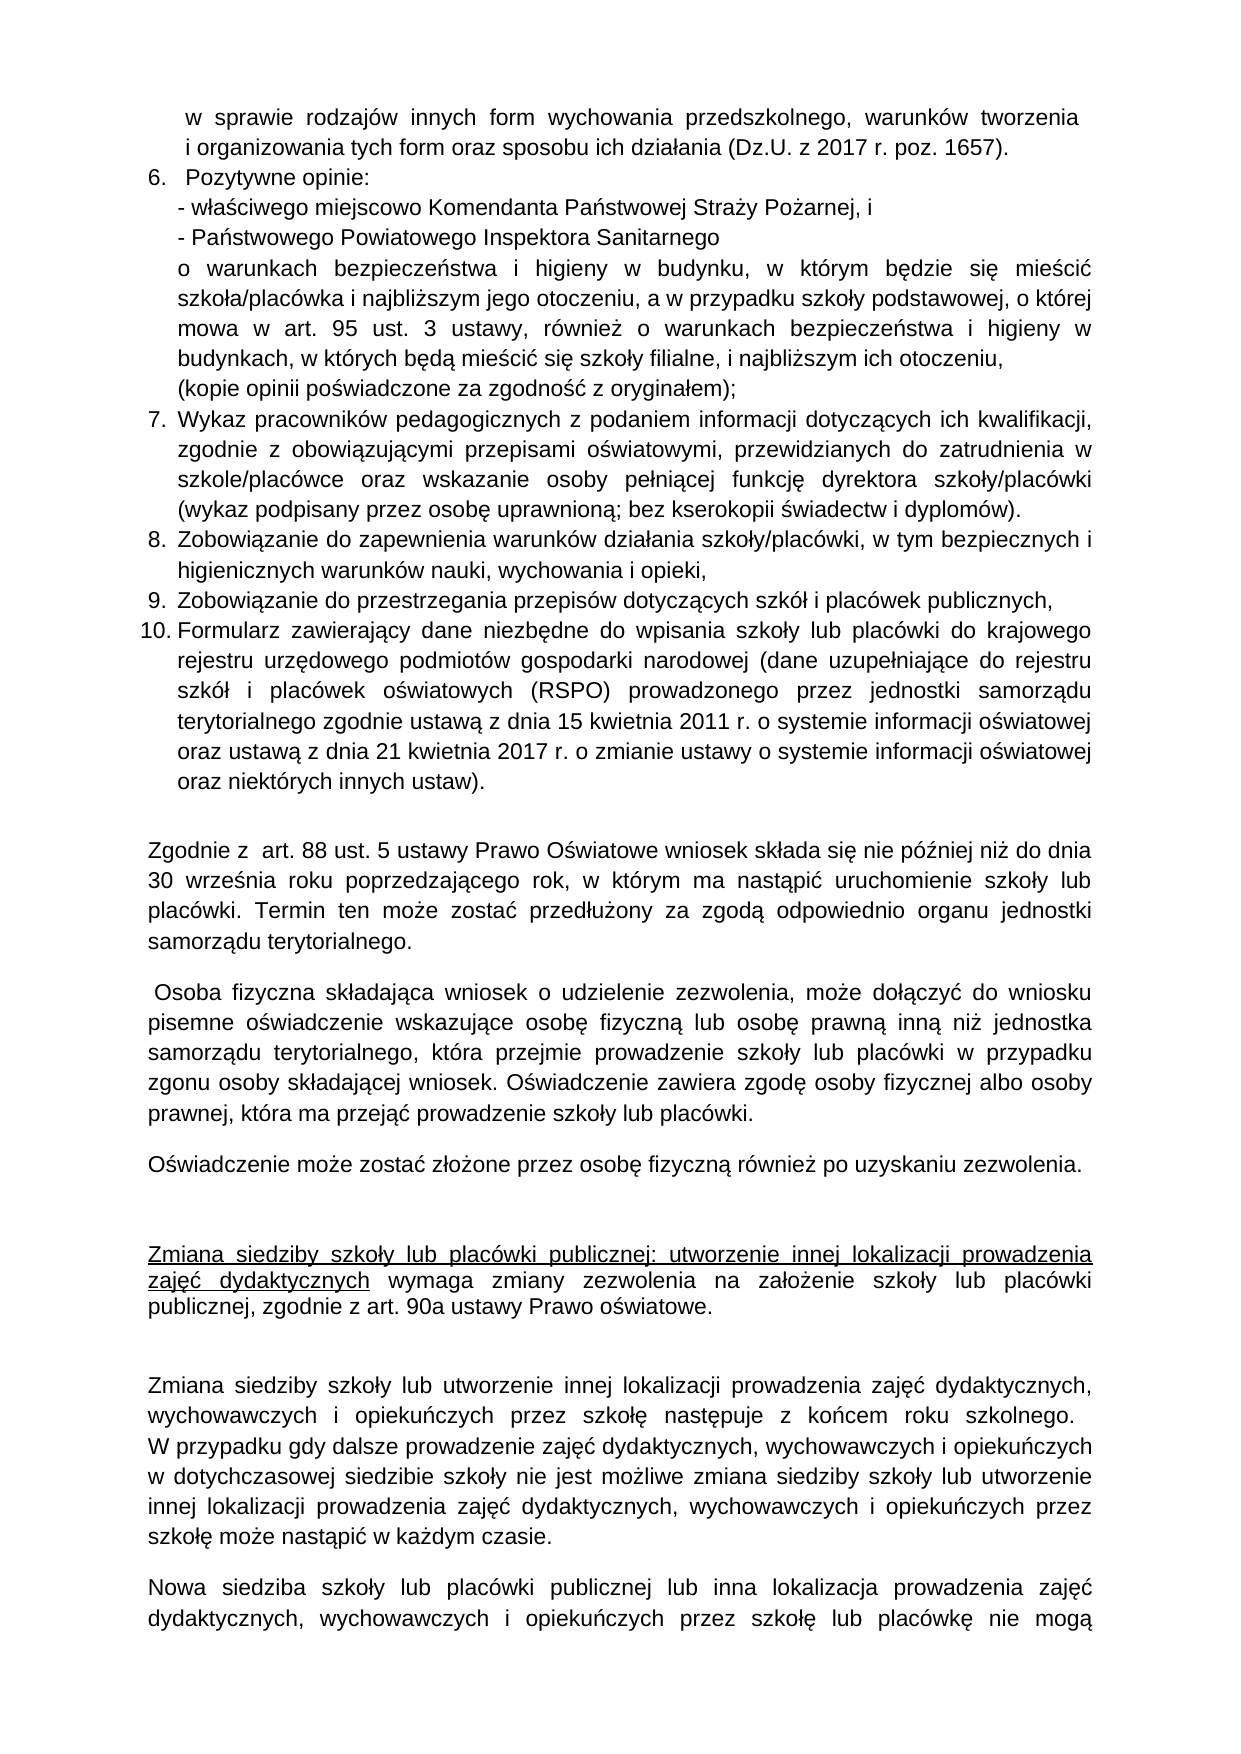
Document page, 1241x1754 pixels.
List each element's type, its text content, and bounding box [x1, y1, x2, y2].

list Zobowiązanie do zapewnienia warunków działania szkoły/placówki, w tym bezpiecznych i higienicznych warunków nauki, wychowania i opieki, [148, 526, 1093, 583]
text (kopie opinii poświadczone za zgodność z oryginałem); [177, 375, 1093, 402]
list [148, 103, 1093, 160]
list Wykaz pracowników pedagogicznych z podaniem informacji dotyczących ich kwalifikacji, zgodnie z obowiązującymi przepisami oświatowymi, przewidzianych do zatrudnienia w szkole/placówce oraz wskazanie osoby pełniącej funkcję dyrektora szkoły/placówki (wykaz podpisany przez osobę uprawnioną; bez kserokopii świadectw i dyplomów). [148, 406, 1093, 522]
text o warunkach bezpieczeństwa i higieny w budynku, w którym będzie się mieścić szkoła/placówka i najbliższym jego otoczeniu, a w przypadku szkoły podstawowej, o której mowa w art. 95 ust. 3 ustawy, również o warunkach bezpieczeństwa i higieny w budynkach, w których będą mieścić się szkoły filialne, i najbliższym ich otoczeniu, [177, 254, 1093, 371]
text Oświadczenie może zostać złożone przez osobę fizyczną również po uzyskaniu zezwolenia. [148, 1151, 1093, 1177]
list Zobowiązanie do przestrzegania przepisów dotyczących szkół i placówek publicznych, [148, 587, 1093, 613]
list Formularz zawierający dane niezbędne do wpisania szkoły lub placówki do krajowego rejestru urzędowego podmiotów gospodarki narodowej (dane uzupełniające do rejestru szkół i placówek oświatowych (RSPO) prowadzonego przez jednostki samorządu terytorialnego zgodnie ustawą z dnia 15 kwietnia 2011 r. o systemie informacji oświatowej oraz ustawą z dnia 21 kwietnia 2017 r. o zmianie ustawy o systemie informacji oświatowej oraz niektórych innych ustaw). [140, 617, 1093, 794]
text Zmiana siedziby szkoły lub placówki publicznej: utworzenie innej lokalizacji prowadzenia zajęć dydaktycznych wymaga zmiany zezwolenia na założenie szkoły lub placówki publicznej, zgodnie z art. 90a ustawy Prawo oświatowe. [148, 1265, 1093, 1319]
text Zgodnie z art. 88 ust. 5 ustawy Prawo Oświatowe wniosek składa się nie później niż do dnia 30 września roku poprzedzającego rok, w którym ma nastąpić uruchomienie szkoły lub placówki. Termin ten może zostać przedłużony za zgodą odpowiednio organu jednostki samorządu terytorialnego. [148, 837, 1093, 954]
text - Państwowego Powiatowego Inspektora Sanitarnego [177, 224, 1093, 251]
text Osoba fizyczna składająca wniosek o udzielenie zezwolenia, może dołączyć do wniosku pisemne oświadczenie wskazujące osobę fizyczną lub osobę prawną inną niż jednostka samorządu terytorialnego, która przejmie prowadzenie szkoły lub placówki w przypadku zgonu osoby składającej wniosek. Oświadczenie zawiera zgodę osoby fizycznej albo osoby prawnej, która ma przejąć prowadzenie szkoły lub placówki. [148, 979, 1093, 1126]
text Zmiana siedziby szkoły lub utworzenie innej lokalizacji prowadzenia zajęć dydaktycznych, wychowawczych i opiekuńczych przez szkołę następuje z końcem roku szkolnego. W przypadku gdy dalsze prowadzenie zajęć dydaktycznych, wychowawczych i opiekuńczych w dotychczasowej siedzibie szkoły nie jest możliwe zmiana siedziby szkoły lub utworzenie innej lokalizacji prowadzenia zajęć dydaktycznych, wychowawczych i opiekuńczych przez szkołę może nastąpić w każdym czasie. [148, 1372, 1093, 1550]
text Zmiana siedziby szkoły lub placówki publicznej: utworzenie innej lokalizacji prowadzenia zajęć dydaktycznych wymaga zmiany zezwolenia na założenie szkoły lub placówki publicznej, zgodnie z art. 90a ustawy Prawo oświatowe. [148, 1241, 1093, 1263]
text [148, 1574, 1093, 1631]
text - właściwego miejscowo Komendanta Państwowej Straży Pożarnej, i [177, 194, 1093, 220]
list Pozytywne opinie: [148, 164, 1093, 190]
